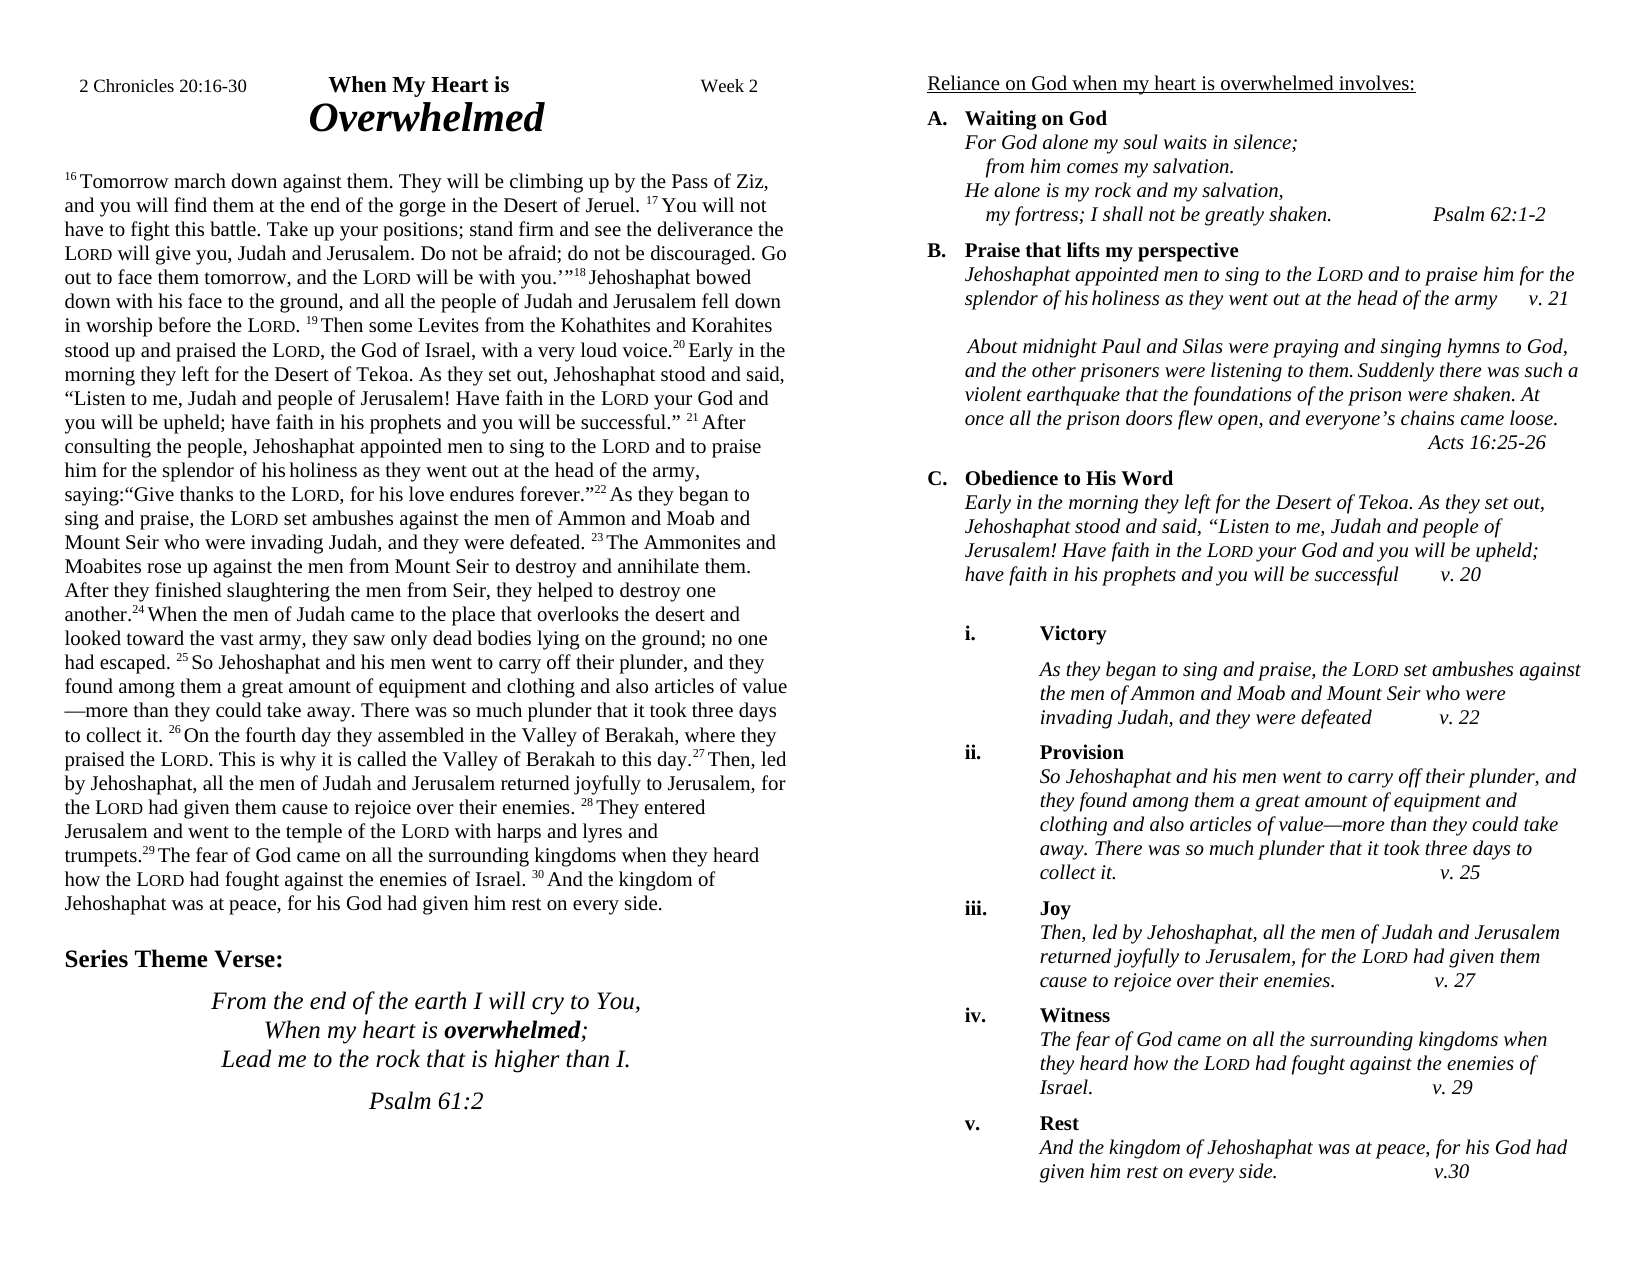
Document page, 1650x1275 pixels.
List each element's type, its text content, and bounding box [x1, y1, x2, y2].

list Witness The fear of God came on all the surrounding kingdoms when they heard how the Lord had fought against the enemies of Israel. v. 29 [964, 1003, 1583, 1099]
text 2 Chronicles 20:16-30 When My Heart is Week 2 [79, 71, 788, 97]
list Victory [964, 621, 1583, 645]
text Overwhelmed [64, 97, 788, 140]
list As they began to sing and praise, the Lord set ambushes against the men of Ammon and Moab and Mount Seir who were invading Judah, and they were defeated v. 22 [1039, 656, 1583, 729]
list Reliance on God when my heart is overwhelmed involves: [927, 71, 1583, 95]
text About midnight Paul and Silas were praying and singing hymns to God, and the other prisoners were listening to them. Suddenly there was such a violent earthquake that the foundations of the prison were shaken. At once all the prison doors flew open, and everyone’s chains came loose. [964, 310, 1583, 430]
subtitle Series Theme Verse: [64, 944, 788, 973]
list Obedience to His Word Early in the morning they left for the Desert of Tekoa. As they set out, Jehoshaphat stood and said, “Listen to me, Judah and people of Jerusalem! Have faith in the Lord your God and you will be upheld; have faith in his prophets and you will be successful v. 20 [927, 466, 1583, 586]
list Rest And the kingdom of Jehoshaphat was at peace, for his God had given him rest on every side. v.30 [964, 1111, 1583, 1183]
list Joy Then, led by Jehoshaphat, all the men of Judah and Jerusalem returned joyfully to Jerusalem, for the Lord had given them cause to rejoice over their enemies. v. 27 [964, 896, 1583, 992]
subtitle From the end of the earth I will cry to You, When my heart is overwhelmed; Lead me to the rock that is higher than I. [64, 986, 788, 1073]
list Waiting on God For God alone my soul waits in silence; from him comes my salvation. He alone is my rock and my salvation, my fortress; I shall not be greatly shaken. Psalm 62:1-2 [927, 106, 1583, 226]
list Provision So Jehoshaphat and his men went to carry off their plunder, and they found among them a great amount of equipment and clothing and also articles of value—more than they could take away. There was so much plunder that it took three days to collect it. v. 25 [964, 740, 1583, 884]
text Acts 16:25-26 [852, 430, 1583, 454]
subtitle Psalm 61:2 [64, 1086, 788, 1115]
list Praise that lifts my perspective Jehoshaphat appointed men to sing to the Lord and to praise him for the splendor of his holiness as they went out at the head of the army v. 21 [927, 238, 1583, 310]
